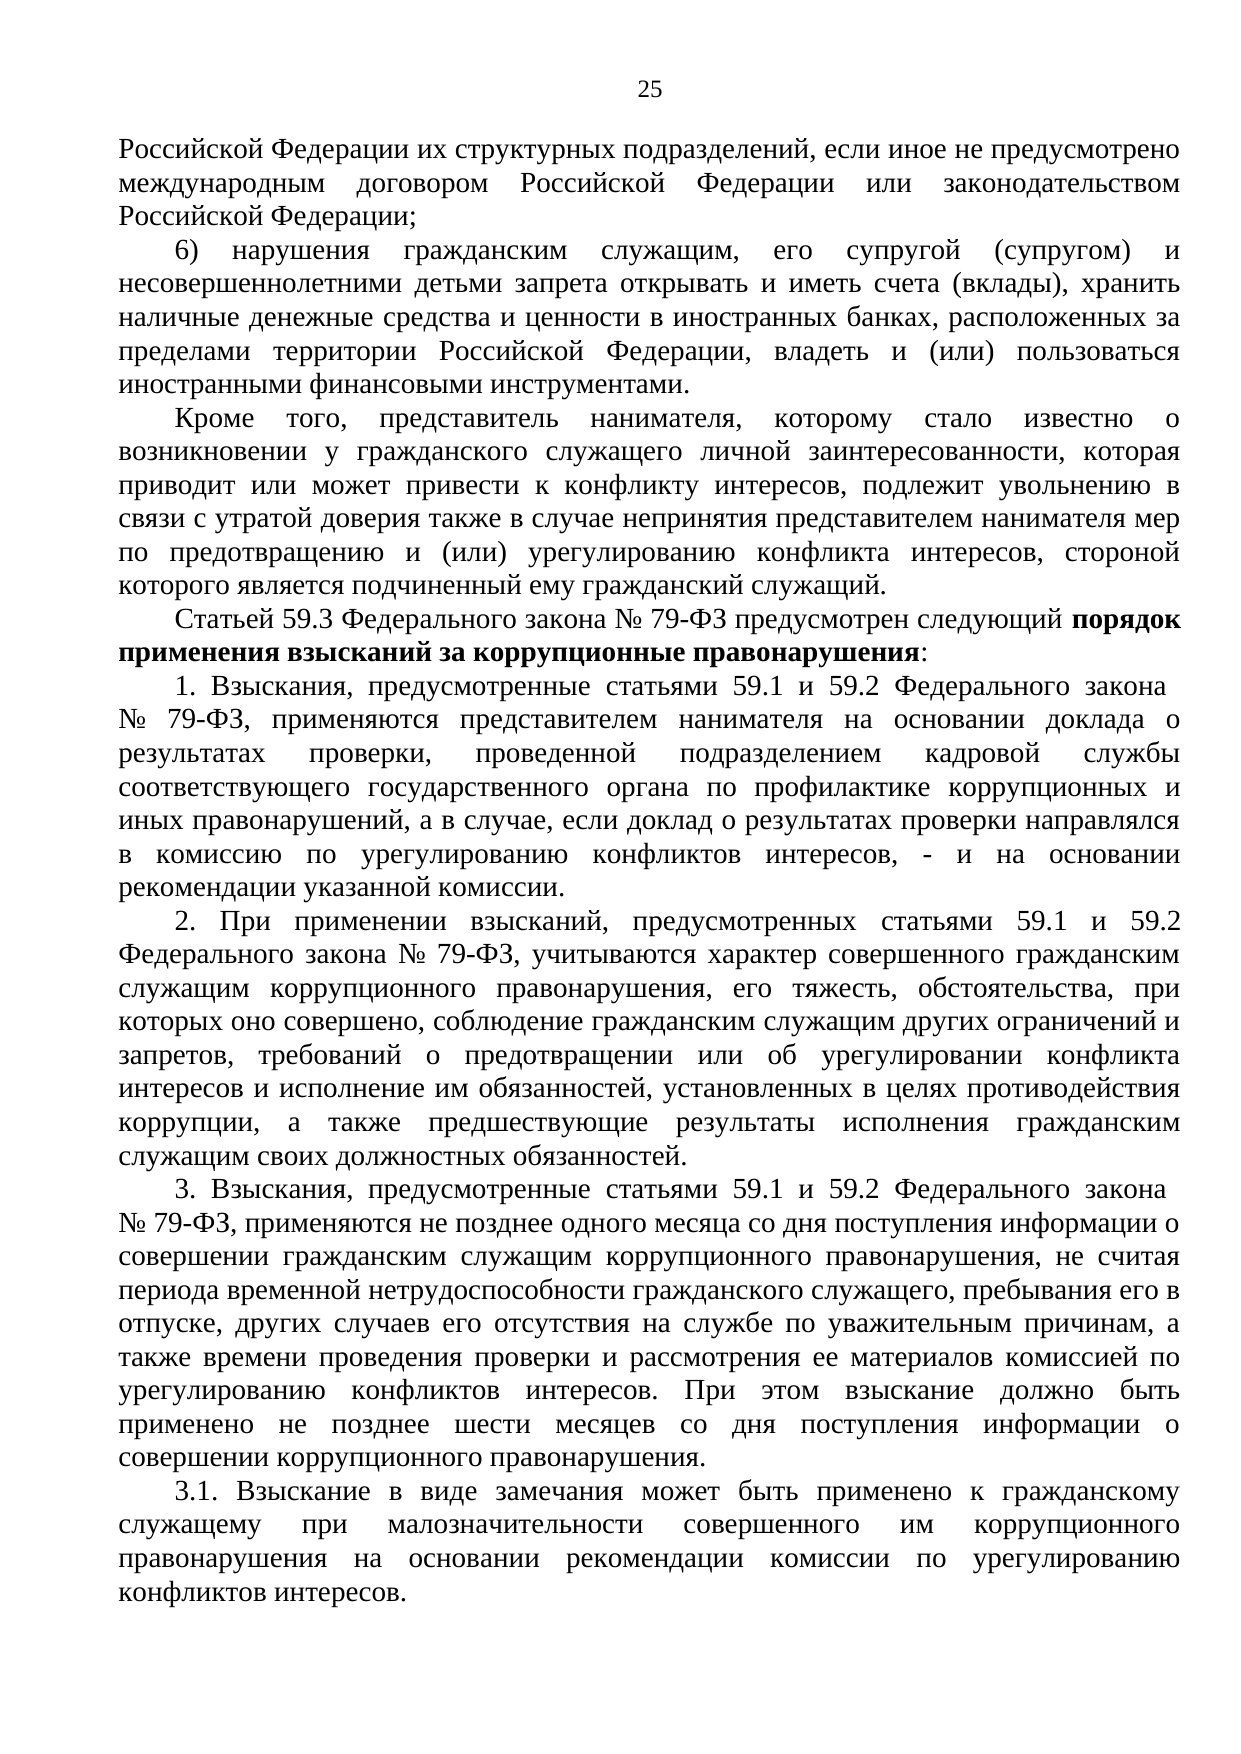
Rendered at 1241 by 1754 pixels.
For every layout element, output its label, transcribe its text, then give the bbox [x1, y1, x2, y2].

text 6) нарушения гражданским служащим, его супругой (супругом) и несовершеннолетними детьми запрета открывать и иметь счета (вклады), хранить наличные денежные средства и ценности в иностранных банках, расположенных за пределами территории Российской Федерации, владеть и (или) пользоваться иностранными финансовыми инструментами. [118, 232, 1181, 400]
text 2. При применении взысканий, предусмотренных статьями 59.1 и 59.2 Федерального закона № 79-ФЗ, учитываются характер совершенного гражданским служащим коррупционного правонарушения, его тяжесть, обстоятельства, при которых оно совершено, соблюдение гражданским служащим других ограничений и запретов, требований о предотвращении или об урегулировании конфликта интересов и исполнение им обязанностей, установленных в целях противодействия коррупции, а также предшествующие результаты исполнения гражданским служащим своих должностных обязанностей. [118, 903, 1181, 1171]
text 3.1. Взыскание в виде замечания может быть применено к гражданскому служащему при малозначительности совершенного им коррупционного правонарушения на основании рекомендации комиссии по урегулированию конфликтов интересов. [118, 1473, 1181, 1607]
text 1. Взыскания, предусмотренные статьями 59.1 и 59.2 Федерального закона № 79-ФЗ, применяются представителем нанимателя на основании доклада о результатах проверки, проведенной подразделением кадровой службы соответствующего государственного органа по профилактике коррупционных и иных правонарушений, а в случае, если доклад о результатах проверки направлялся в комиссию по урегулированию конфликтов интересов, - и на основании рекомендации указанной комиссии. [118, 668, 1181, 903]
text Статьей 59.3 Федерального закона № 79-ФЗ предусмотрен следующий порядок применения взысканий за коррупционные правонарушения: [118, 601, 1181, 668]
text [118, 131, 1181, 232]
text 3. Взыскания, предусмотренные статьями 59.1 и 59.2 Федерального закона № 79-ФЗ, применяются не позднее одного месяца со дня поступления информации о совершении гражданским служащим коррупционного правонарушения, не считая периода временной нетрудоспособности гражданского служащего, пребывания его в отпуске, других случаев его отсутствия на службе по уважительным причинам, а также времени проведения проверки и рассмотрения ее материалов комиссией по урегулированию конфликтов интересов. При этом взыскание должно быть применено не позднее шести месяцев со дня поступления информации о совершении коррупционного правонарушения. [118, 1171, 1181, 1473]
text Кроме того, представитель нанимателя, которому стало известно о возникновении у гражданского служащего личной заинтересованности, которая приводит или может привести к конфликту интересов, подлежит увольнению в связи с утратой доверия также в случае непринятия представителем нанимателя мер по предотвращению и (или) урегулированию конфликта интересов, стороной которого является подчиненный ему гражданский служащий. [118, 400, 1181, 601]
